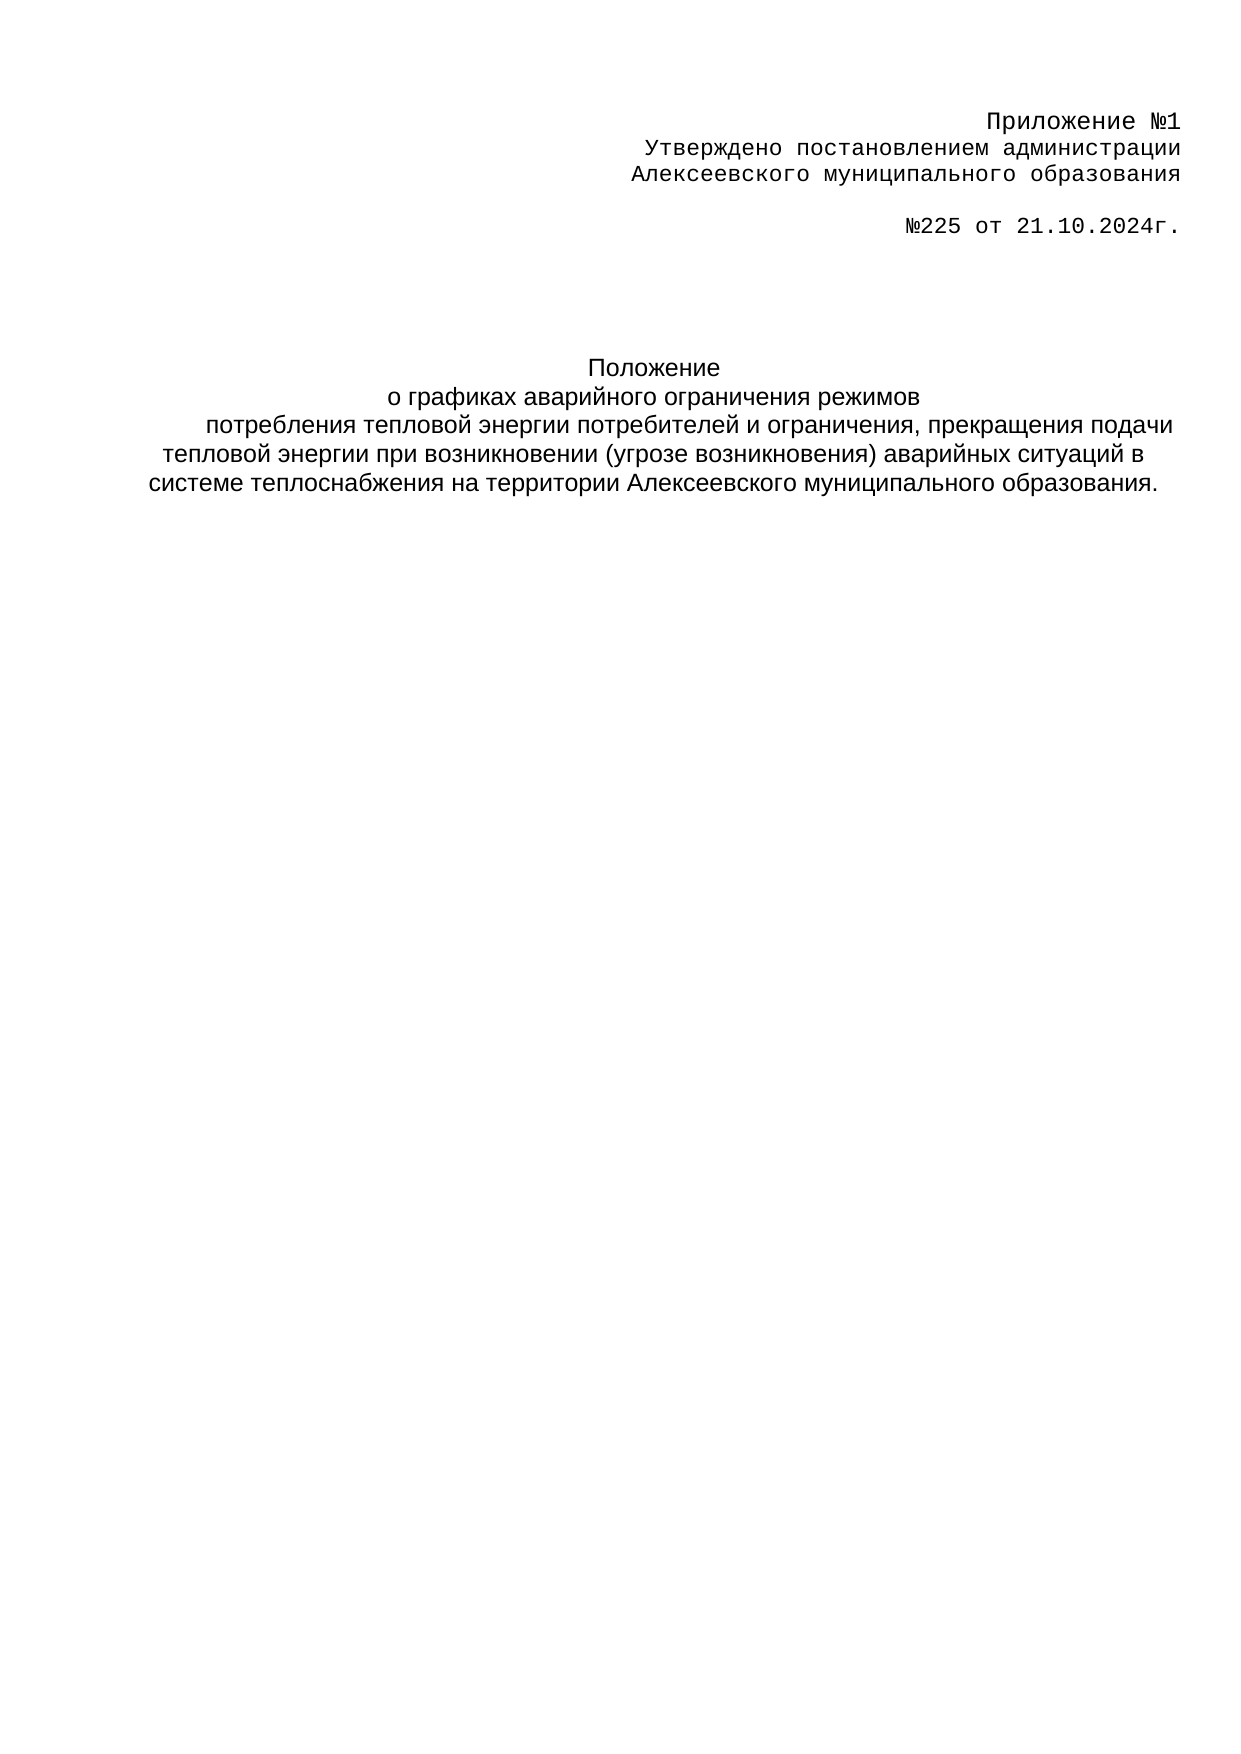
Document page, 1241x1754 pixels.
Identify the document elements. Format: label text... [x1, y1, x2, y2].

text Положение [127, 353, 1181, 382]
text Утверждено постановлением администрации Алексеевского муниципального образования №225 от 21.10.2024г. [127, 137, 1181, 240]
text потребления тепловой энергии потребителей и ограничения, прекращения подачи тепловой энергии при возникновении (угрозе возникновения) аварийных ситуаций в системе теплоснабжения на территории Алексеевского муниципального образования. [127, 411, 1181, 497]
text Приложение №1 [127, 108, 1181, 137]
text о графиках аварийного ограничения режимов [127, 382, 1181, 411]
